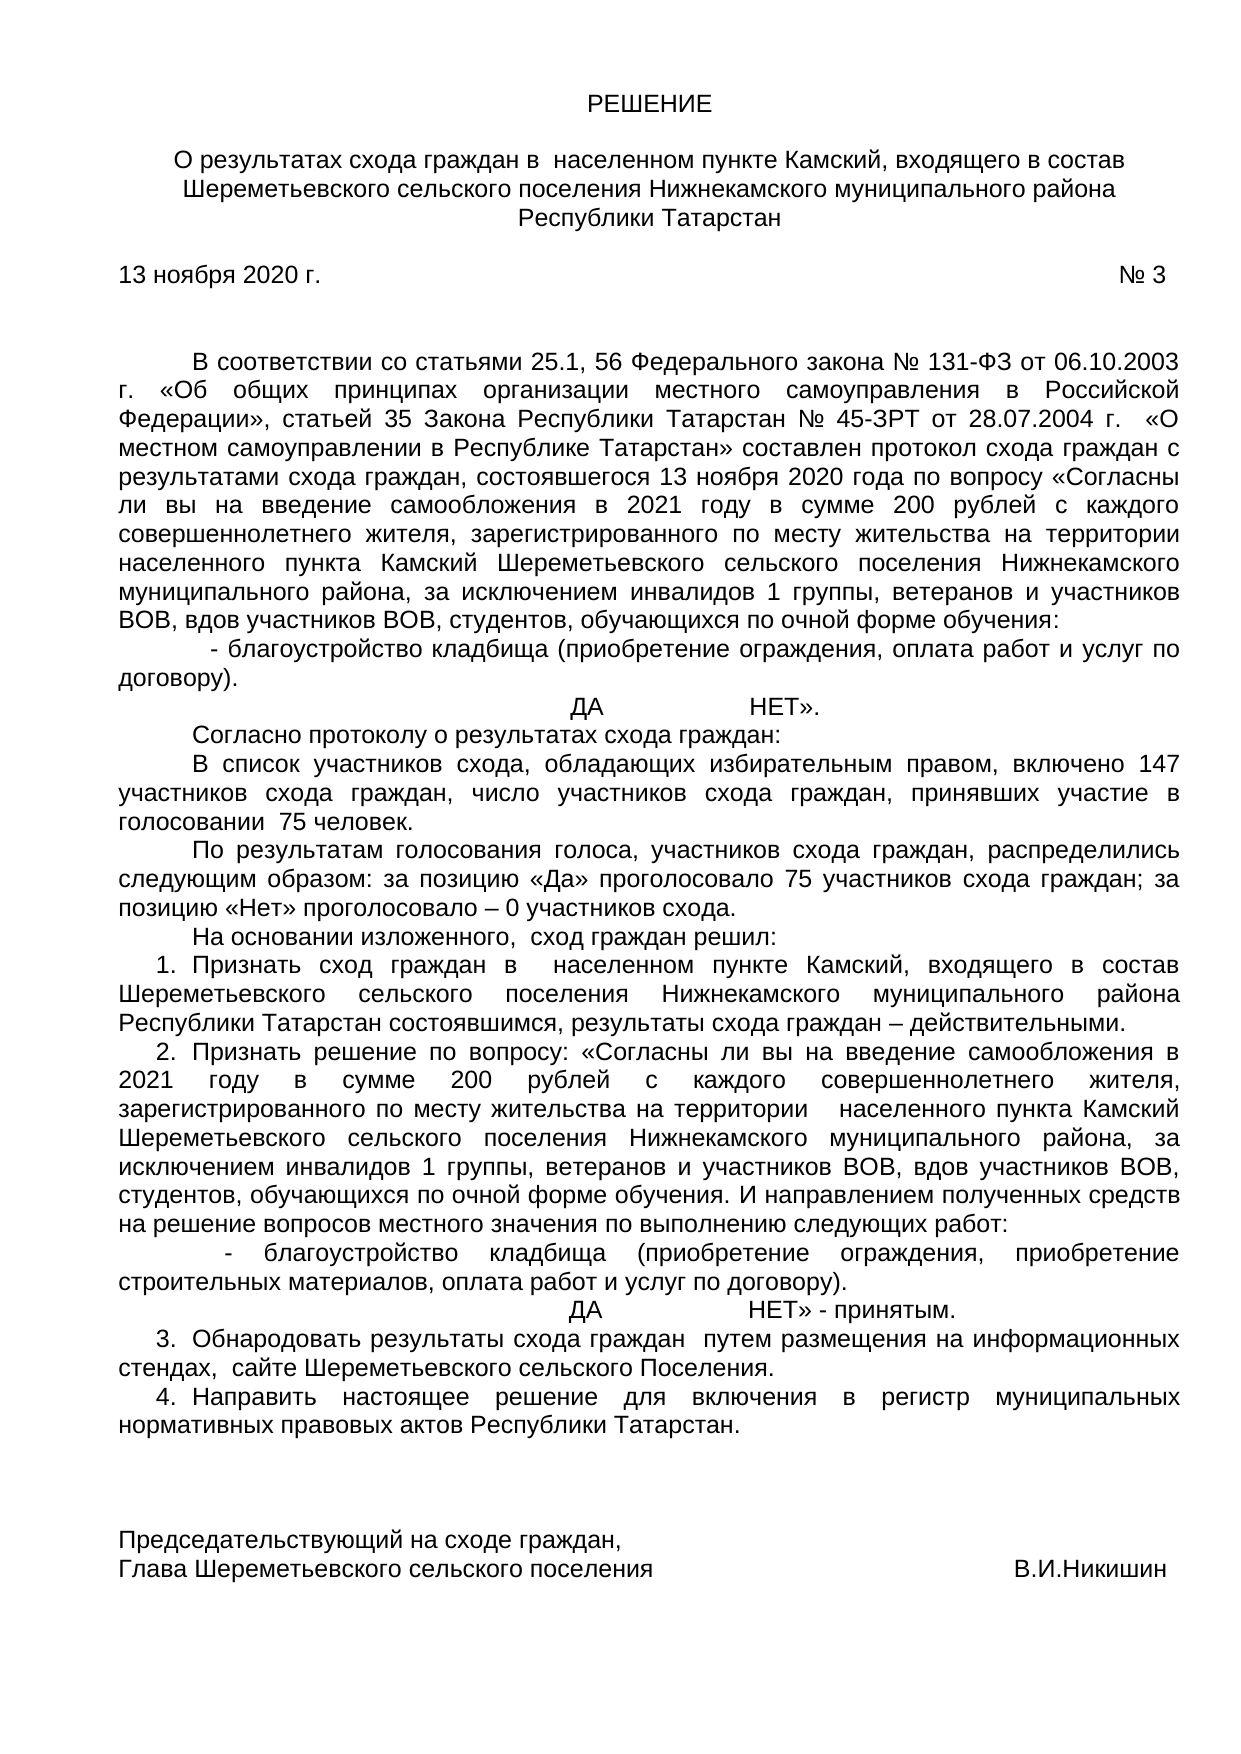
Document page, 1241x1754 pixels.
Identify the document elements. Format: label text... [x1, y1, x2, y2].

list - благоустройство кладбища (приобретение ограждения, приобретение строительных материалов, оплата работ и услуг по договору). [118, 1238, 1181, 1295]
text По результатам голосования голоса, участников схода граждан, распределились следующим образом: за позицию «Да» проголосовало 75 участников схода граждан; за позицию «Нет» проголосовало – 0 участников схода. [118, 835, 1181, 922]
text 13 ноября 2020 г. № 3 [118, 260, 1181, 289]
text Председательствующий на сходе граждан, [118, 1525, 1181, 1554]
list Направить настоящее решение для включения в регистр муниципальных нормативных правовых актов Республики Татарстан. [118, 1382, 1181, 1439]
text О результатах схода граждан в населенном пункте Камский, входящего в состав Шереметьевского сельского поселения Нижнекамского муниципального района Республики Татарстан [118, 145, 1181, 232]
list Признать решение по вопросу: «Согласны ли вы на введение самообложения в 2021 году в сумме 200 рублей с каждого совершеннолетнего жителя, зарегистрированного по месту жительства на территории населенного пункта Камский Шереметьевского сельского поселения Нижнекамского муниципального района, за исключением инвалидов 1 группы, ветеранов и участников ВОВ, вдов участников ВОВ, студентов, обучающихся по очной форме обучения. И направлением полученных средств на решение вопросов местного значения по выполнению следующих работ: [118, 1037, 1181, 1238]
list Признать сход граждан в населенном пункте Камский, входящего в состав Шереметьевского сельского поселения Нижнекамского муниципального района Республики Татарстан состоявшимся, результаты схода граждан – действительными. [118, 950, 1181, 1037]
text На основании изложенного, сход граждан решил: [118, 922, 1181, 950]
text Глава Шереметьевского сельского поселения В.И.Никишин [118, 1554, 1181, 1583]
text ДА НЕТ». [118, 692, 1181, 720]
text ДА НЕТ» - принятым. [118, 1295, 1181, 1324]
text - благоустройство кладбища (приобретение ограждения, оплата работ и услуг по договору). [118, 634, 1181, 692]
text РЕШЕНИЕ [118, 89, 1181, 117]
text В соответствии со статьями 25.1, 56 Федерального закона № 131-ФЗ от 06.10.2003 г. «Об общих принципах организации местного самоуправления в Российской Федерации», статьей 35 Закона Республики Татарстан № 45-ЗРТ от 28.07.2004 г. «О местном самоуправлении в Республике Татарстан» составлен протокол схода граждан с результатами схода граждан, состоявшегося 13 ноября 2020 года по вопросу «Согласны ли вы на введение самообложения в 2021 году в сумме 200 рублей с каждого совершеннолетнего жителя, зарегистрированного по месту жительства на территории населенного пункта Камский Шереметьевского сельского поселения Нижнекамского муниципального района, за исключением инвалидов 1 группы, ветеранов и участников ВОВ, вдов участников ВОВ, студентов, обучающихся по очной форме обучения: [118, 347, 1181, 634]
list Обнародовать результаты схода граждан путем размещения на информационных стендах, сайте Шереметьевского сельского Поселения. [118, 1324, 1181, 1382]
text В список участников схода, обладающих избирательным правом, включено 147 участников схода граждан, число участников схода граждан, принявших участие в голосовании 75 человек. [118, 749, 1181, 835]
text Согласно протоколу о результатах схода граждан: [118, 720, 1181, 749]
